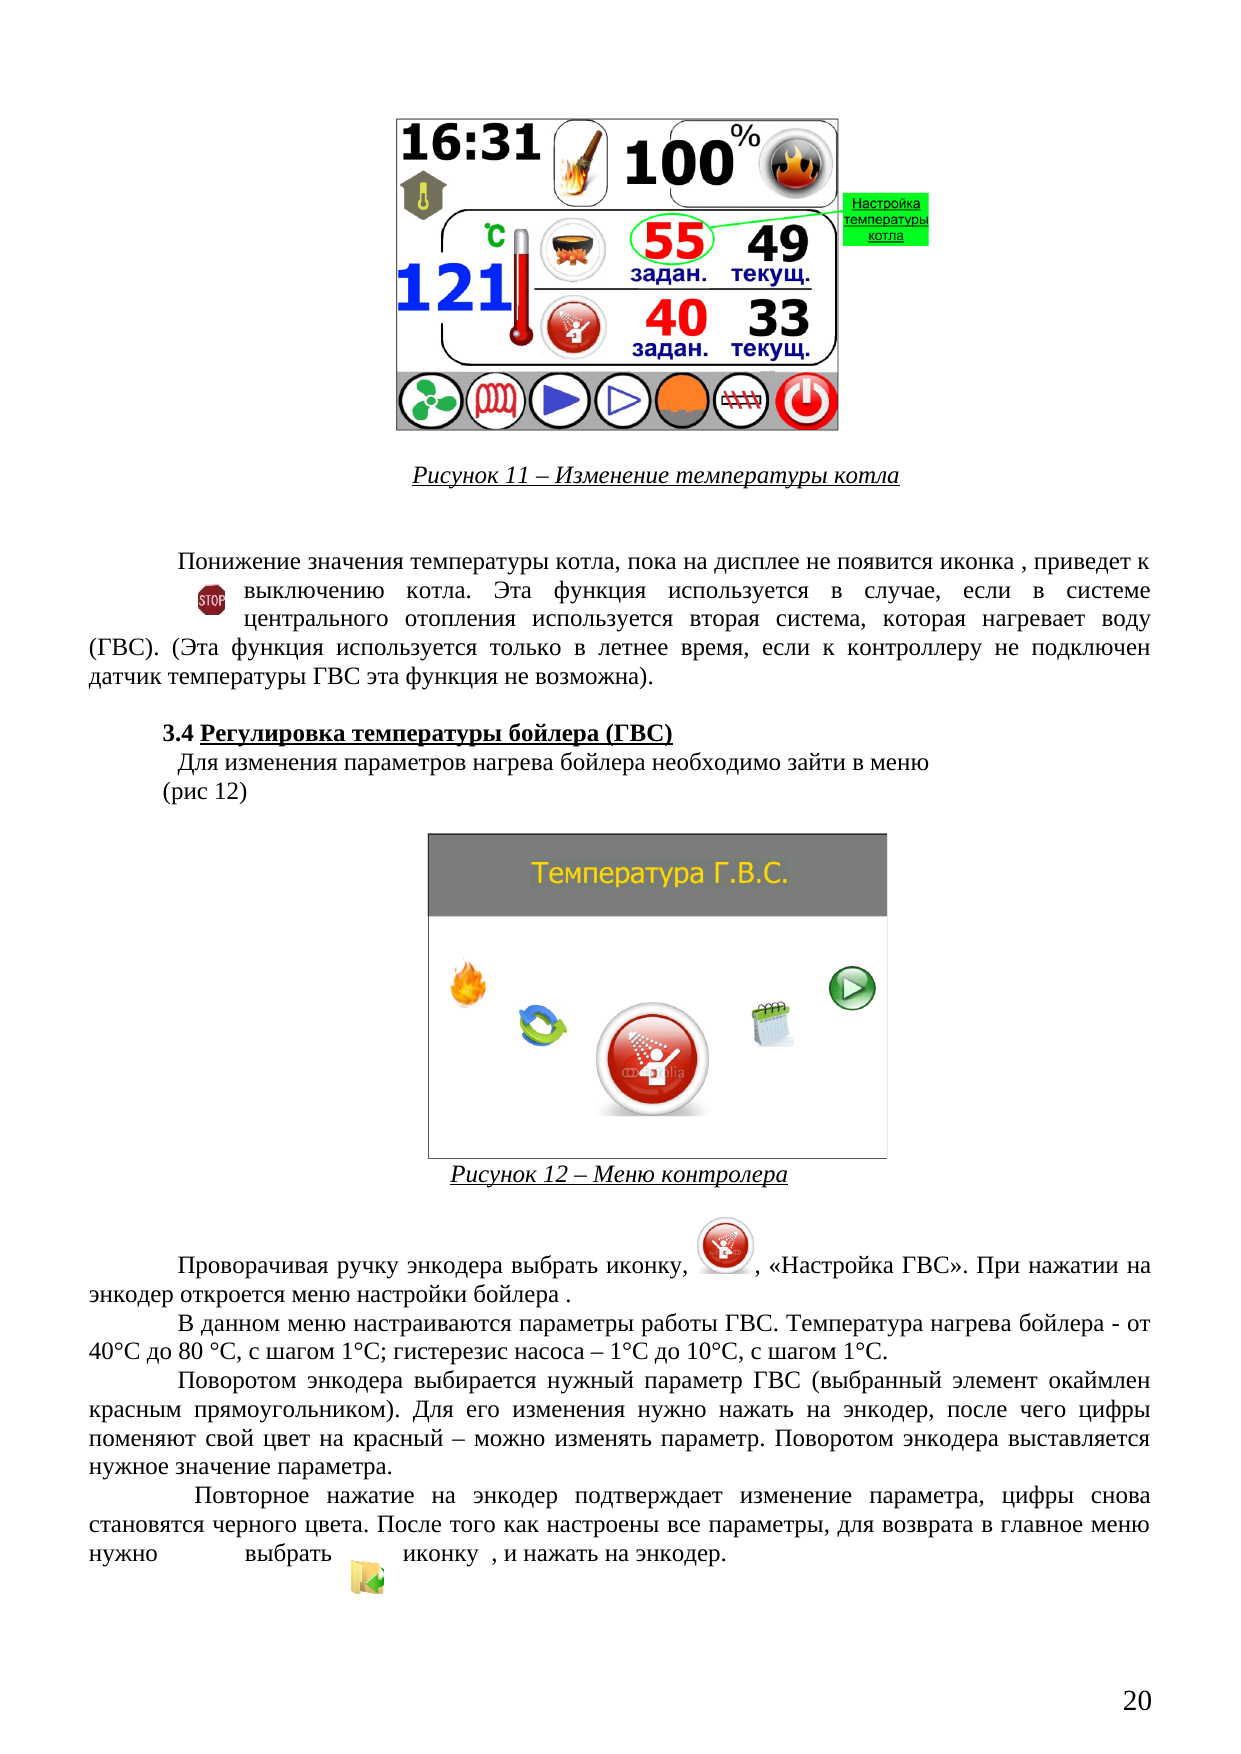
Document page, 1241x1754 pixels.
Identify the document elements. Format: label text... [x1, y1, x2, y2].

text Поворотом энкодера выбирается нужный параметр ГВС (выбранный элемент окаймлен красным прямоугольником). Для его изменения нужно нажать на энкодер, после чего цифры поменяют свой цвет на красный – можно изменять параметр. Поворотом энкодера выставляется нужное значение параметра. [89, 1365, 1152, 1480]
picture [396, 118, 933, 431]
text (рис 12) [89, 776, 1152, 805]
text Понижение значения температуры котла, пока на дисплее не появится иконка , приведет к выключению котла. Эта функция используется в случае, если в системе центрального отопления используется вторая система, которая нагревает воду (ГВС). (Эта функция используется только в летнее время, если к контроллеру не подключен датчик температуры ГВС эта функция не возможна). [89, 546, 1152, 690]
text Проворачивая ручку энкодера выбрать иконку, , «Настройка ГВС». При нажатии на энкодер откроется меню настройки бойлера . [89, 1216, 1152, 1308]
picture [696, 1216, 755, 1274]
text В данном меню настраиваются параметры работы ГВС. Температура нагрева бойлера - от 40°С до 80 °С, с шагом 1°С; гистерезис насоса – 1°С до 10°С, с шагом 1°С. [89, 1308, 1152, 1365]
text Для изменения параметров нагрева бойлера необходимо зайти в меню [89, 747, 1152, 776]
picture [349, 1560, 384, 1592]
text Рисунок 11 – Изменение температуры котла [89, 460, 1152, 488]
picture [427, 833, 888, 1159]
picture [196, 584, 225, 613]
text Повторное нажатие на энкодер подтверждает изменение параметра, цифры снова становятся черного цвета. После того как настроены все параметры, для возврата в главное меню нужно выбрать иконку , и нажать на энкодер. [89, 1480, 1152, 1566]
subtitle 3.4 Регулировка температуры бойлера (ГВС) [89, 718, 1152, 747]
